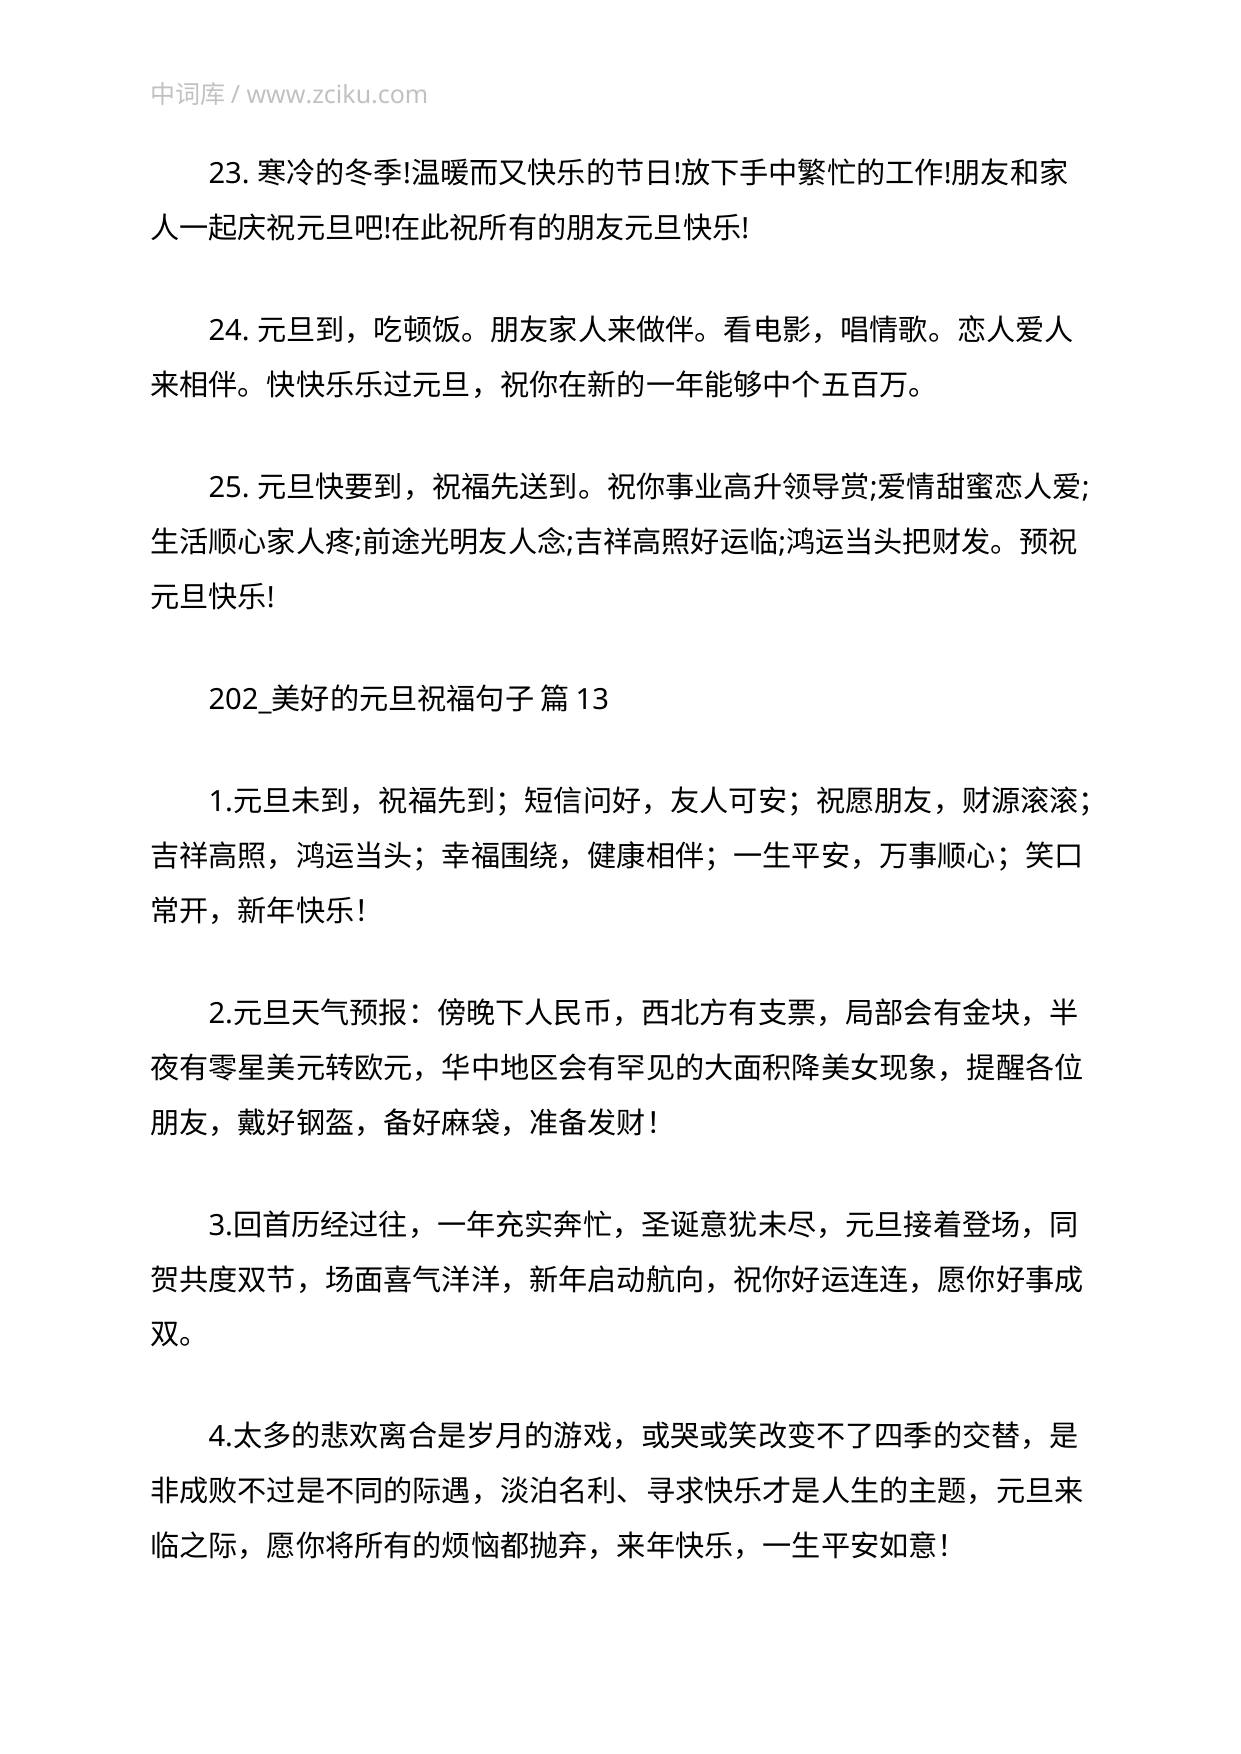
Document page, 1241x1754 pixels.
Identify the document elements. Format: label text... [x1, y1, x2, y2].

text 24. 元旦到，吃顿饭。朋友家人来做伴。看电影，唱情歌。恋人爱人来相伴。快快乐乐过元旦，祝你在新的一年能够中个五百万。 [150, 307, 1090, 404]
text 3.回首历经过往，一年充实奔忙，圣诞意犹未尽，元旦接着登场，同贺共度双节，场面喜气洋洋，新年启动航向，祝你好运连连，愿你好事成双。 [150, 1201, 1090, 1353]
text 1.元旦未到，祝福先到；短信问好，友人可安；祝愿朋友，财源滚滚；吉祥高照，鸿运当头；幸福围绕，健康相伴；一生平安，万事顺心；笑口常开，新年快乐！ [150, 778, 1090, 930]
text 2.元旦天气预报：傍晚下人民币，西北方有支票，局部会有金块，半夜有零星美元转欧元，华中地区会有罕见的大面积降美女现象，提醒各位朋友，戴好钢盔，备好麻袋，准备发财！ [150, 989, 1090, 1142]
text 23. 寒冷的冬季!温暖而又快乐的节日!放下手中繁忙的工作!朋友和家人一起庆祝元旦吧!在此祝所有的朋友元旦快乐! [150, 150, 1090, 247]
text 202_美好的元旦祝福句子 篇13 [150, 676, 1090, 718]
text 25. 元旦快要到，祝福先送到。祝你事业高升领导赏;爱情甜蜜恋人爱;生活顺心家人疼;前途光明友人念;吉祥高照好运临;鸿运当头把财发。预祝元旦快乐! [150, 464, 1090, 616]
text 4.太多的悲欢离合是岁月的游戏，或哭或笑改变不了四季的交替，是非成败不过是不同的际遇，淡泊名利、寻求快乐才是人生的主题，元旦来临之际，愿你将所有的烦恼都抛弃，来年快乐，一生平安如意！ [150, 1413, 1090, 1565]
